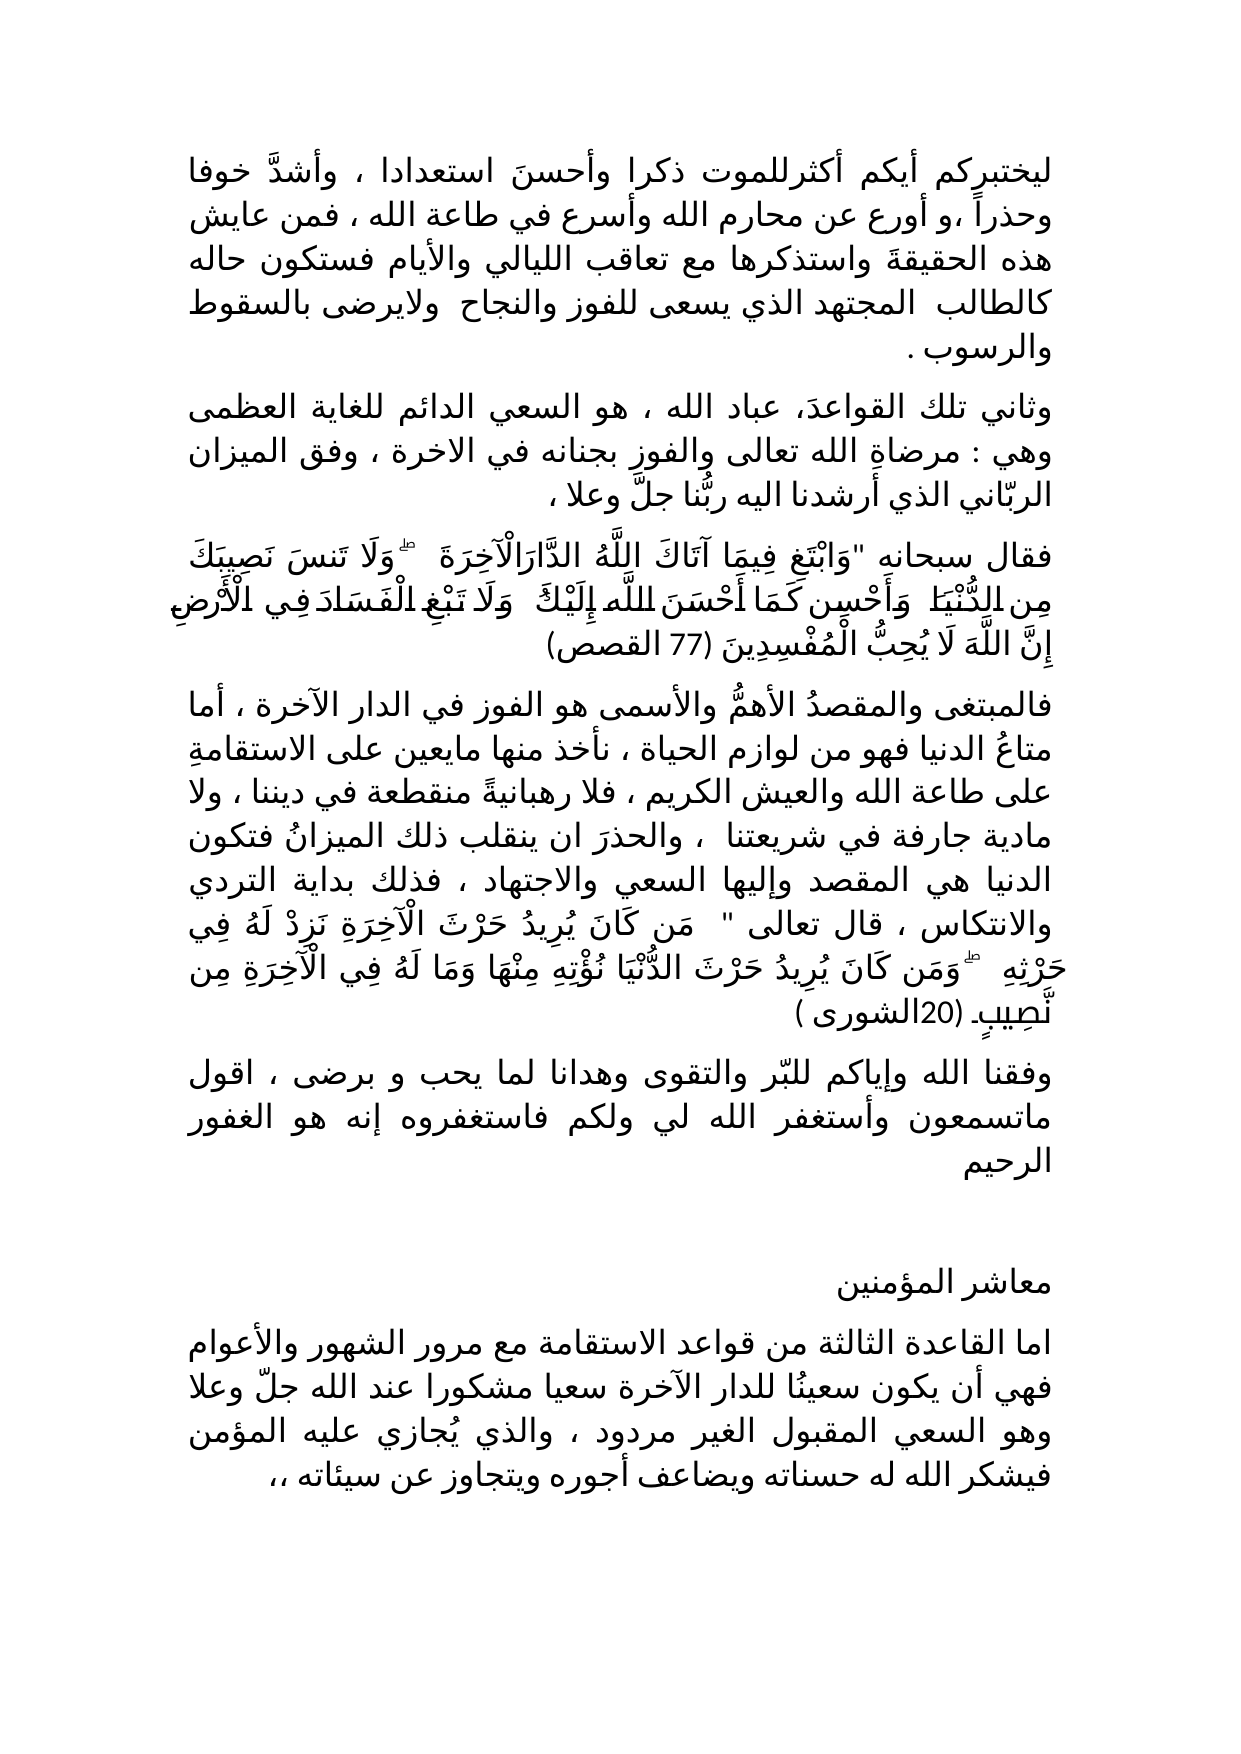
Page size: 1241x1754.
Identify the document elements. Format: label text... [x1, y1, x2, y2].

text فالمبتغى والمقصدُ الأهمُّ والأسمى هو الفوز في الدار الآخرة ، أما متاعُ الدنيا فهو من لوازم الحياة ، نأخذ منها مايعين على الاستقامةِ على طاعة الله والعيش الكريم ، فلا رهبانيةً منقطعة في ديننا ، ولا مادية جارفة في شريعتنا ، والحذرَ ان ينقلب ذلك الميزانُ فتكون الدنيا هي المقصد وإليها السعي والاجتهاد ، فذلك بداية التردي والانتكاس ، قال تعالى " مَن كَانَ يُرِيدُ حَرْثَ الْآخِرَةِ نَزِدْ لَهُ فِي حَرْثِهِ ۖ وَمَن كَانَ يُرِيدُ حَرْثَ الدُّنْيَا نُؤْتِهِ مِنْهَا وَمَا لَهُ فِي الْآخِرَةِ مِن نَّصِيبٍ (20الشورى ) [187, 683, 1053, 1032]
text ليختبركم أيكم أكثرللموت ذكرا وأحسنَ استعدادا ، وأشدَّ خوفا وحذراً ،و أورع عن محارم الله وأسرع في طاعة الله ، فمن عايش هذه الحقيقةَ واستذكرها مع تعاقب الليالي والأيام فستكون حاله كالطالب المجتهد الذي يسعى للفوز والنجاح ولايرضى بالسقوط والرسوب . [187, 150, 1053, 367]
text اما القاعدة الثالثة من قواعد الاستقامة مع مرور الشهور والأعوام فهي أن يكون سعينُا للدار الآخرة سعيا مشكورا عند الله جلّ وعلا وهو السعي المقبول الغير مردود ، والذي يُجازي عليه المؤمن فيشكر الله له حسناته ويضاعف أجوره ويتجاوز عن سيئاته ،، [187, 1322, 1053, 1494]
text معاشر المؤمنين [187, 1261, 1053, 1302]
text وثاني تلك القواعدَ، عباد الله ، هو السعي الدائم للغاية العظمى وهي : مرضاةِ الله تعالى والفوزِ بجنانه في الاخرة ، وفق الميزان الربّاني الذي أرشدنا اليه ربُّنا جلّ وعلا ، [187, 386, 1053, 515]
text فقال سبحانه "وَابْتَغِ فِيمَا آتَاكَ اللَّهُ الدَّارَ الْآخِرَةَ ۖ وَلَا تَنسَ نَصِيبَكَ مِنَ الدُّنْيَا ۖ وَأَحْسِن كَمَا أَحْسَنَ اللَّهُ إِلَيْكَ ۖ وَلَا تَبْغِ الْفَسَادَ فِي الْأَرْضِ ۖ إِنَّ اللَّهَ لَا يُحِبُّ الْمُفْسِدِينَ (77 القصص) [187, 535, 1053, 664]
text وفقنا الله وإياكم للبّر والتقوى وهدانا لما يحب و برضى ، اقول ماتسمعون وأستغفر الله لي ولكم فاستغفروه إنه هو الغفور الرحيم [187, 1052, 1053, 1181]
